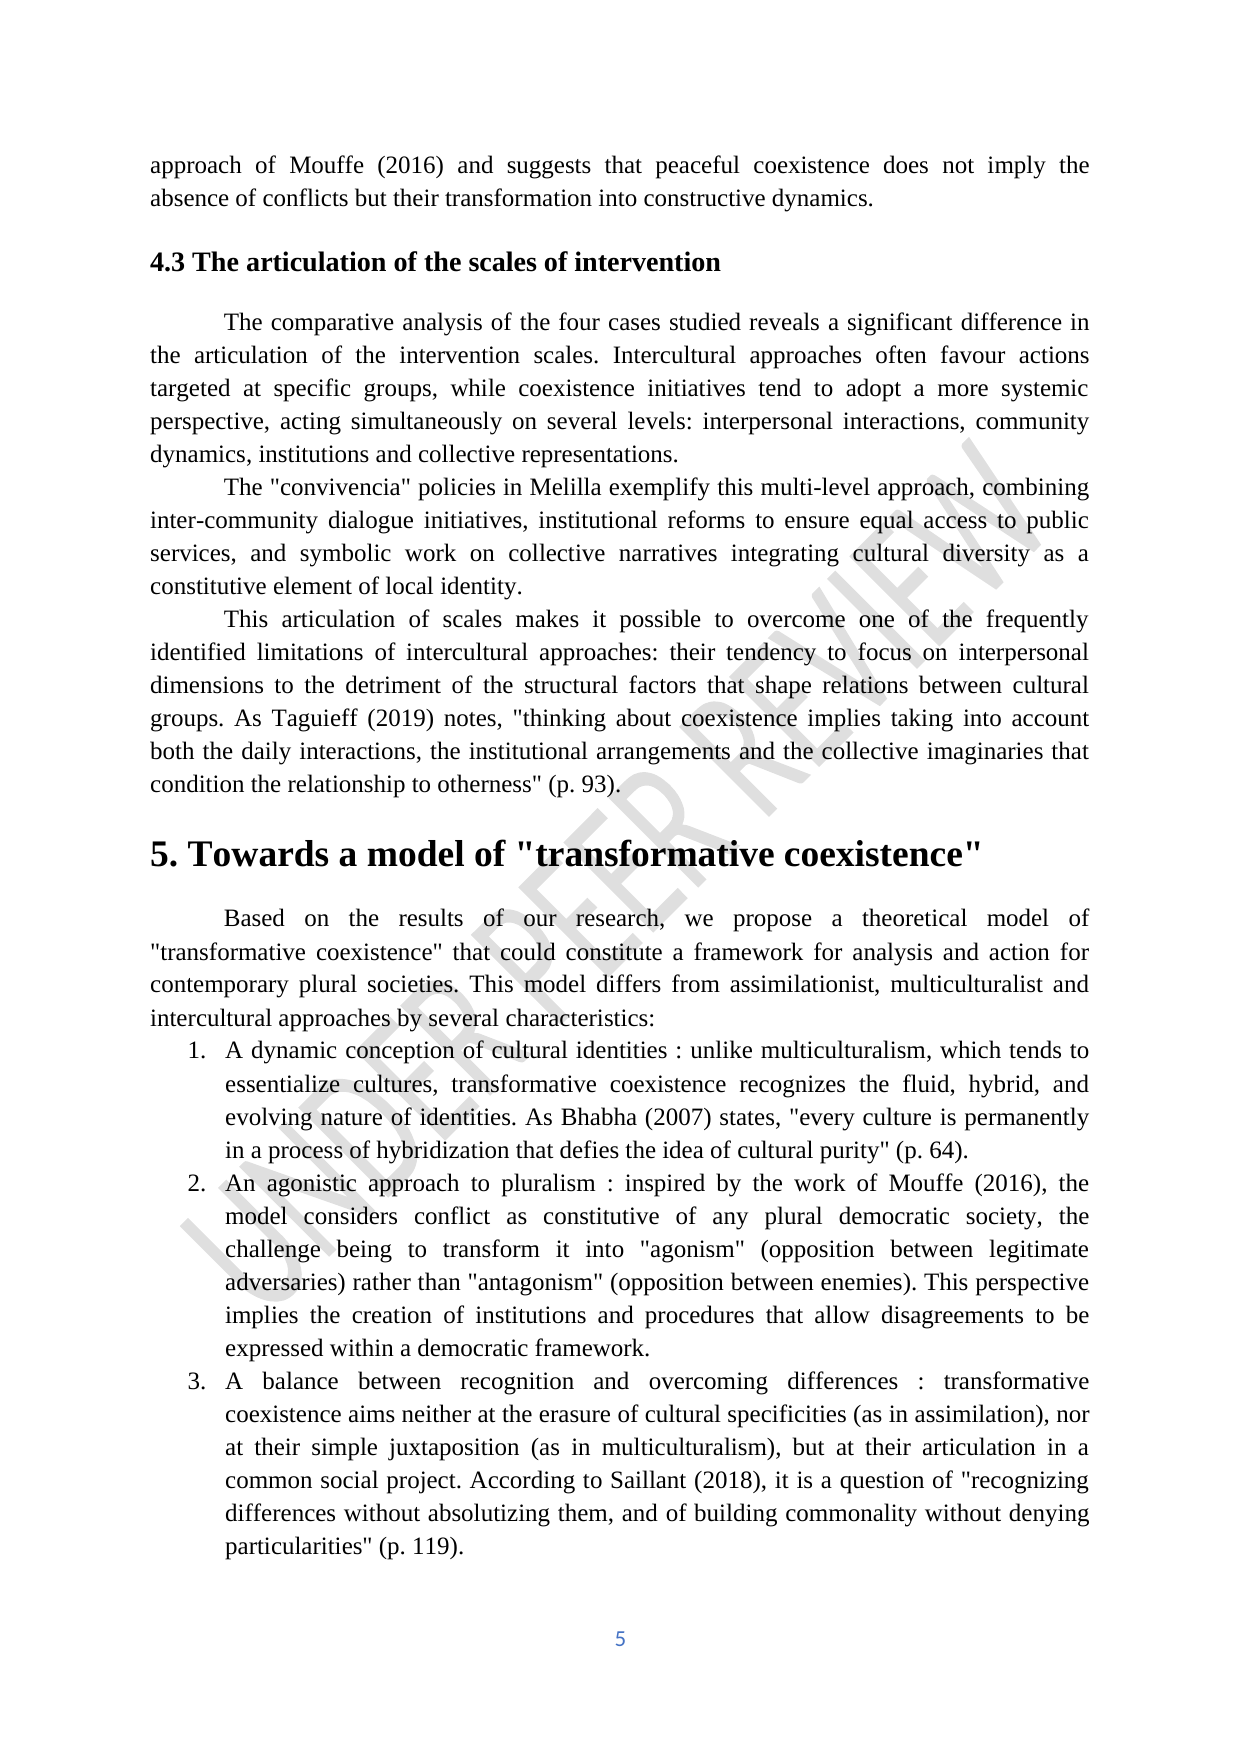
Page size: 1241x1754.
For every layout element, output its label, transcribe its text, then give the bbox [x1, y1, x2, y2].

text The comparative analysis of the four cases studied reveals a significant difference in the articulation of the intervention scales. Intercultural approaches often favour actions targeted at specific groups, while coexistence initiatives tend to adopt a more systemic perspective, acting simultaneously on several levels: interpersonal interactions, community dynamics, institutions and collective representations. [150, 307, 1090, 468]
list An agonistic approach to pluralism : inspired by the work of Mouffe (2016), the model considers conflict as constitutive of any plural democratic society, the challenge being to transform it into "agonism" (opposition between legitimate adversaries) rather than "antagonism" (opposition between enemies). This perspective implies the creation of institutions and procedures that allow disagreements to be expressed within a democratic framework. [187, 1168, 1090, 1362]
list A dynamic conception of cultural identities : unlike multiculturalism, which tends to essentialize cultures, transformative coexistence recognizes the fluid, hybrid, and evolving nature of identities. As Bhabha (2007) states, "every culture is permanently in a process of hybridization that defies the idea of cultural purity" (p. 64). [187, 1036, 1090, 1163]
list A balance between recognition and overcoming differences : transformative coexistence aims neither at the erasure of cultural specificities (as in assimilation), nor at their simple juxtaposition (as in multiculturalism), but at their articulation in a common social project. According to Saillant (2018), it is a question of "recognizing differences without absolutizing them, and of building commonality without denying particularities" (p. 119). [187, 1366, 1090, 1560]
text Based on the results of our research, we propose a theoretical model of "transformative coexistence" that could constitute a framework for analysis and action for contemporary plural societies. This model differs from assimilationist, multiculturalist and intercultural approaches by several characteristics: [150, 903, 1090, 1031]
text This articulation of scales makes it possible to overcome one of the frequently identified limitations of intercultural approaches: their tendency to focus on interpersonal dimensions to the detriment of the structural factors that shape relations between cultural groups. As Taguieff (2019) notes, "thinking about coexistence implies taking into account both the daily interactions, the institutional arrangements and the collective imaginaries that condition the relationship to otherness" (p. 93). [150, 604, 1090, 798]
text 4.3 The articulation of the scales of intervention [150, 245, 1090, 278]
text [150, 150, 1090, 212]
text 5. Towards a model of "transformative coexistence" [150, 831, 1090, 874]
text The "convivencia" policies in Melilla exemplify this multi-level approach, combining inter-community dialogue initiatives, institutional reforms to ensure equal access to public services, and symbolic work on collective narratives integrating cultural diversity as a constitutive element of local identity. [150, 472, 1090, 600]
